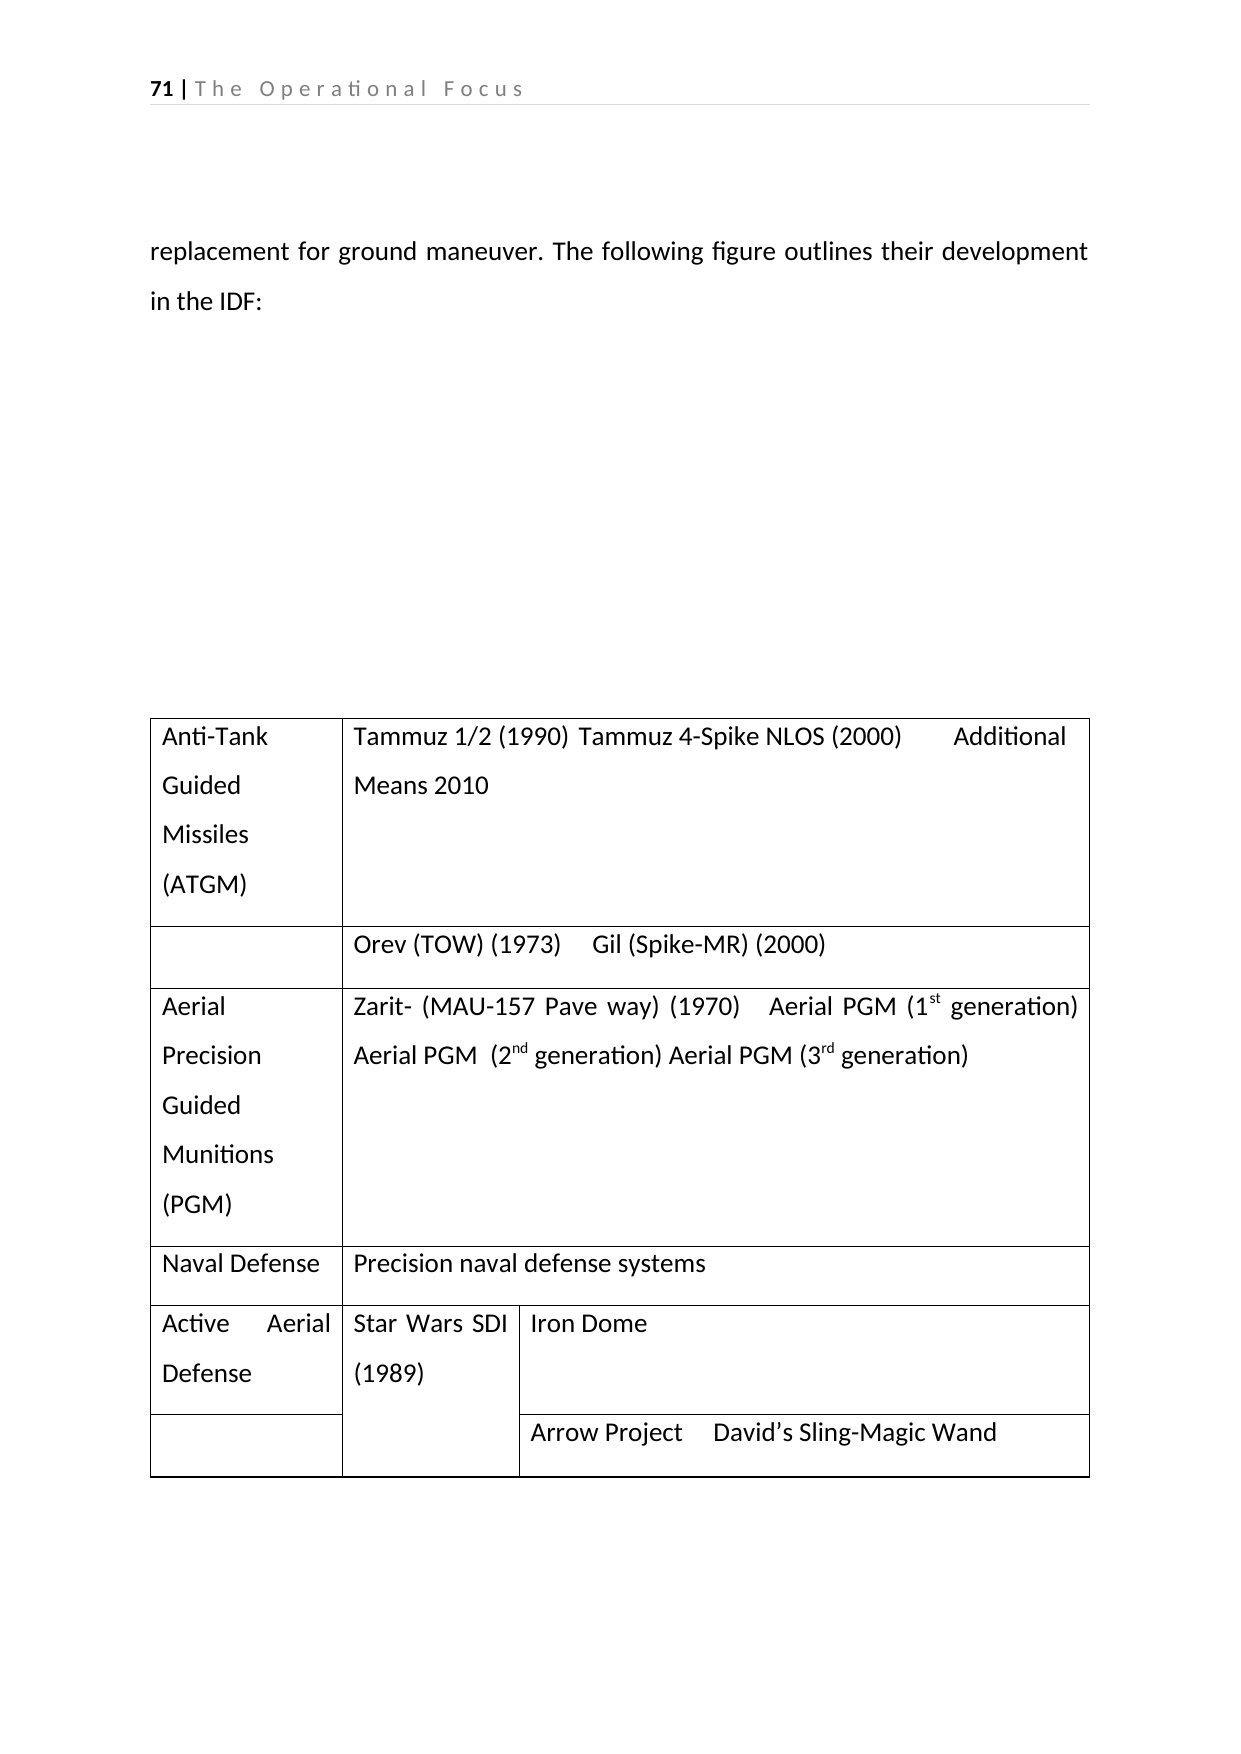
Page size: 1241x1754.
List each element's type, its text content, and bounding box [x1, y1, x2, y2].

table_cell Precision naval defense systems [343, 1247, 1089, 1305]
table_cell Arrow Project David’s Sling-Magic Wand [520, 1415, 1089, 1476]
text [150, 234, 1090, 317]
table_cell [151, 927, 342, 988]
table_header Tammuz 1/2 (1990) Tammuz 4-Spike NLOS (2000) Additional Means 2010 [343, 719, 1089, 926]
table_cell [151, 1415, 342, 1476]
table_cell Aerial Precision Guided Munitions (PGM) [151, 989, 342, 1246]
table_header Anti-Tank Guided Missiles (ATGM) [151, 719, 342, 926]
table_cell Active Aerial Defense [151, 1306, 342, 1414]
table_cell Star Wars SDI (1989) [343, 1306, 519, 1476]
table_cell Iron Dome [520, 1306, 1089, 1414]
table_cell Zarit- (MAU-157 Pave way) (1970) Aerial PGM (1st generation) Aerial PGM (2nd generation) Aerial PGM (3rd generation) [343, 989, 1089, 1246]
table_cell Naval Defense [151, 1247, 342, 1305]
table_cell Orev (TOW) (1973) Gil (Spike-MR) (2000) [343, 927, 1089, 988]
